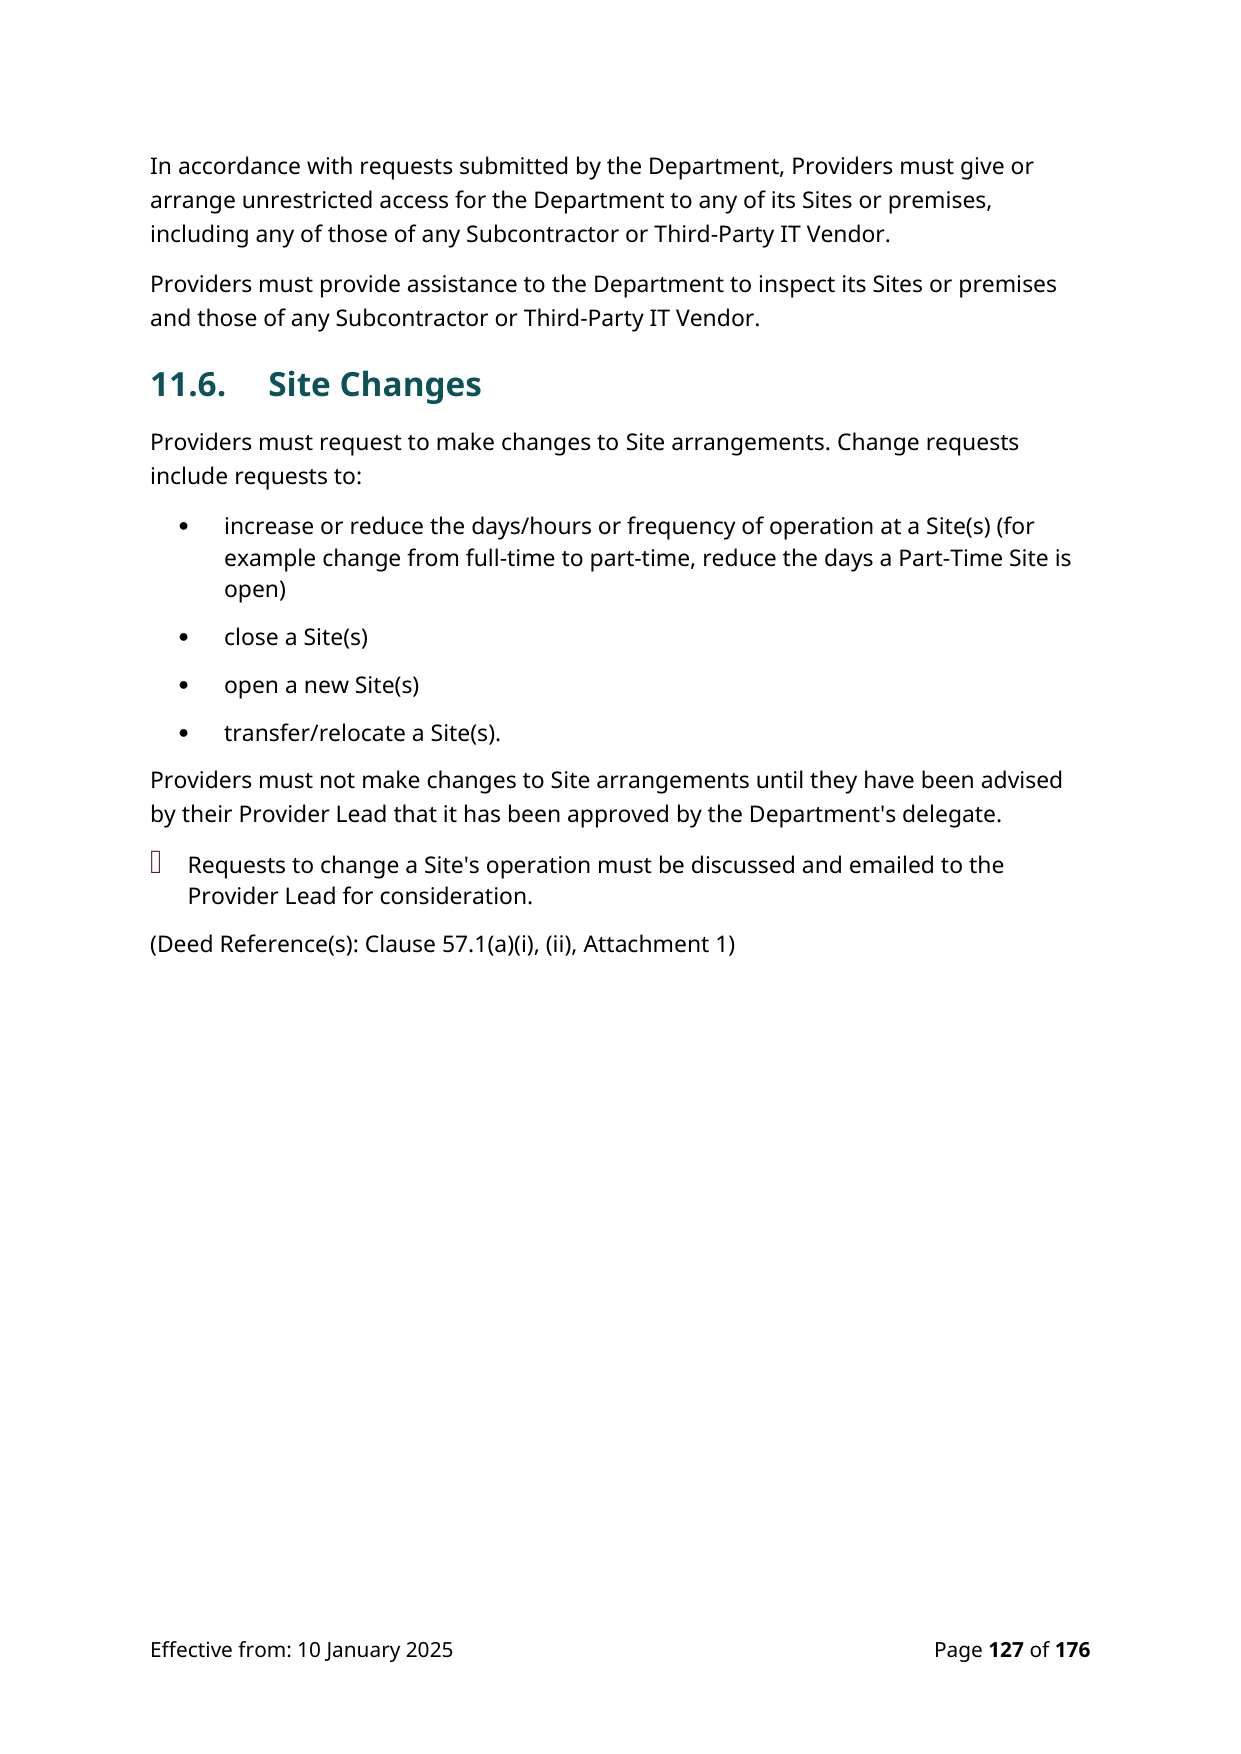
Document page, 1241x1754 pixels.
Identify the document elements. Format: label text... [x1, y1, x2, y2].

text transfer/relocate a Site(s). [179, 716, 1090, 748]
text Requests to change a Site's operation must be discussed and emailed to the Provider Lead for consideration. [150, 848, 1090, 911]
text Providers must provide assistance to the Department to inspect its Sites or premises and those of any Subcontractor or Third-Party IT Vendor. [150, 268, 1090, 333]
text close a Site(s) [179, 621, 1090, 652]
text Providers must request to make changes to Site arrangements. Change requests include requests to: [150, 426, 1090, 491]
text Providers must not make changes to Site arrangements until they have been advised by their Provider Lead that it has been approved by the Department's delegate. [150, 764, 1090, 829]
text In accordance with requests submitted by the Department, Providers must give or arrange unrestricted access for the Department to any of its Sites or premises, including any of those of any Subcontractor or Third-Party IT Vendor. [150, 150, 1090, 249]
subtitle Site Changes [150, 360, 1090, 406]
text (Deed Reference(s): Clause 57.1(a)(i), (ii), Attachment 1) [150, 928, 1090, 959]
text increase or reduce the days/hours or frequency of operation at a Site(s) (for example change from full-time to part-time, reduce the days a Part-Time Site is open) [179, 510, 1090, 604]
text open a new Site(s) [179, 668, 1090, 700]
